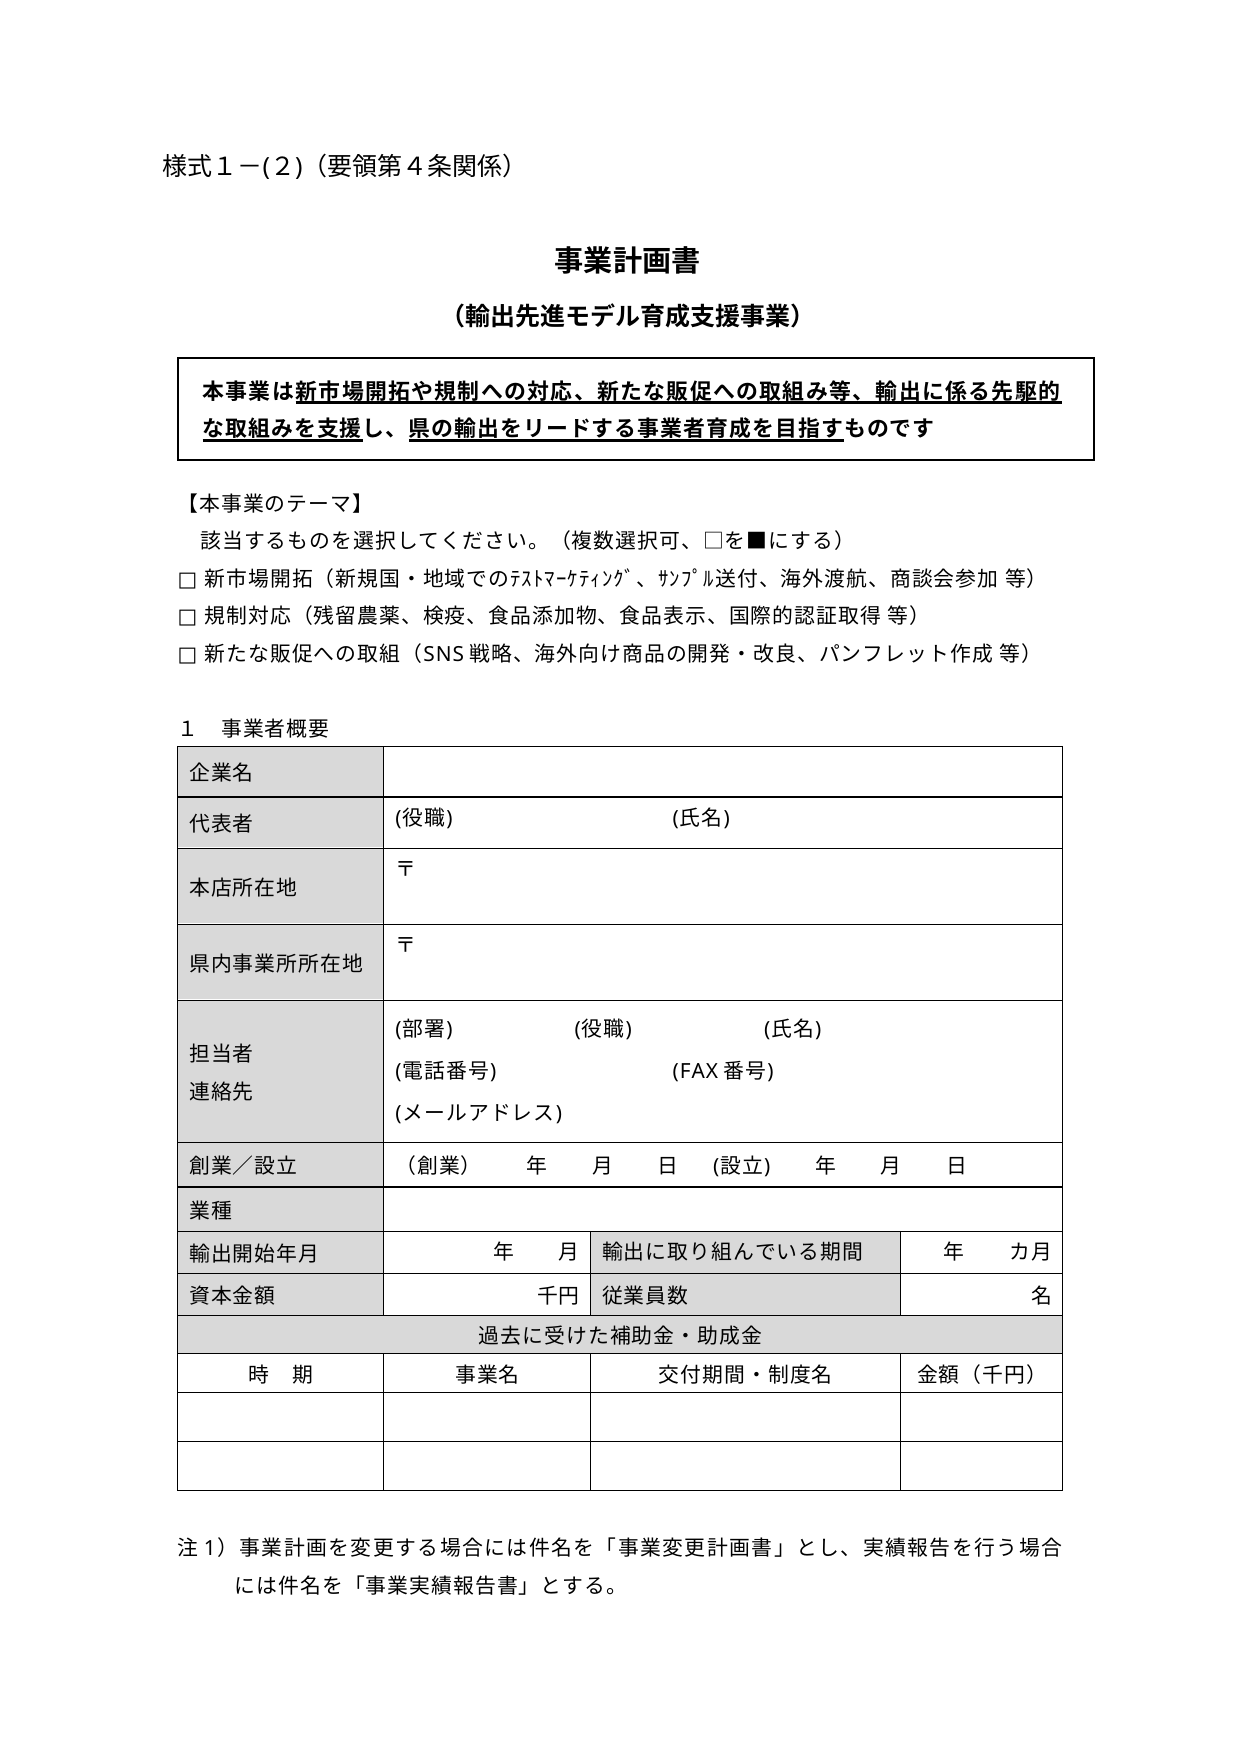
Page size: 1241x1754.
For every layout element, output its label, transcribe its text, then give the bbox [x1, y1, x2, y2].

table_cell [591, 1393, 900, 1441]
table_cell 年 カ月 [901, 1232, 1062, 1273]
table_cell 資本金額 [178, 1274, 383, 1315]
table_cell [901, 1442, 1062, 1489]
table_cell (部署) (役職) (氏名) (電話番号) (FAX番号) (メールアドレス) [384, 1001, 1062, 1142]
table_cell 担当者 連絡先 [178, 1001, 383, 1142]
table_cell 時 期 [178, 1354, 383, 1392]
text 注1）事業計画を変更する場合には件名を「事業変更計画書」とし、実績報告を行う場合には件名を「事業実績報告書」とする。 [177, 1528, 1063, 1603]
table_cell 事業名 [384, 1354, 590, 1392]
table_cell 金額（千円） [901, 1354, 1062, 1392]
table_cell (役職) (氏名) [384, 798, 1062, 847]
text （輸出先進モデル育成支援事業） [162, 296, 1092, 333]
table_cell [384, 1442, 590, 1489]
table_cell 交付期間・制度名 [591, 1354, 900, 1392]
table_cell [384, 1393, 590, 1441]
table_cell [178, 1393, 383, 1441]
table_cell （創業） 年 月 日 (設立) 年 月 日 [384, 1143, 1062, 1186]
table_cell [178, 1442, 383, 1489]
text □ 新たな販促への取組（SNS戦略、海外向け商品の開発・改良、パンフレット作成 等） [177, 633, 1063, 671]
table_cell 代表者 [178, 798, 383, 847]
table_header 企業名 [178, 747, 383, 796]
table_cell 創業／設立 [178, 1143, 383, 1186]
table_cell 年 月 [384, 1232, 590, 1273]
table_cell 業種 [178, 1188, 383, 1231]
text 事業計画書 [162, 221, 1092, 296]
table_cell [901, 1393, 1062, 1441]
text □ 規制対応（残留農薬、検疫、食品添加物、食品表示、国際的認証取得 等） [177, 596, 1063, 633]
table_cell 県内事業所所在地 [178, 925, 383, 999]
text 本事業は新市場開拓や規制への対応、新たな販促への取組み等、輸出に係る先駆的な取組みを支援し、県の輸出をリードする事業者育成を目指すものです [202, 371, 1063, 446]
table_cell 千円 [384, 1274, 590, 1315]
table_cell 本店所在地 [178, 849, 383, 923]
table_cell [384, 1188, 1062, 1231]
table_cell 〒 [384, 925, 1062, 999]
table_cell 名 [901, 1274, 1062, 1315]
table_cell 〒 [384, 849, 1062, 923]
table_cell 輸出開始年月 [178, 1232, 383, 1273]
text １ 事業者概要 [177, 708, 1063, 746]
table_cell 過去に受けた補助金・助成金 [178, 1316, 1062, 1353]
text 様式１－(２)（要領第４条関係） [162, 146, 1092, 183]
text 該当するものを選択してください。（複数選択可、□を■にする） [177, 521, 1063, 558]
table_cell 従業員数 [591, 1274, 900, 1315]
table_header [384, 747, 1062, 796]
text 【本事業のテーマ】 [177, 483, 1063, 521]
table_cell [591, 1442, 900, 1489]
text □ 新市場開拓（新規国・地域でのﾃｽﾄﾏｰｹﾃｨﾝｸﾞ、ｻﾝﾌﾟﾙ送付、海外渡航、商談会参加 等） [177, 558, 1063, 596]
table_cell 輸出に取り組んでいる期間 [591, 1232, 900, 1273]
